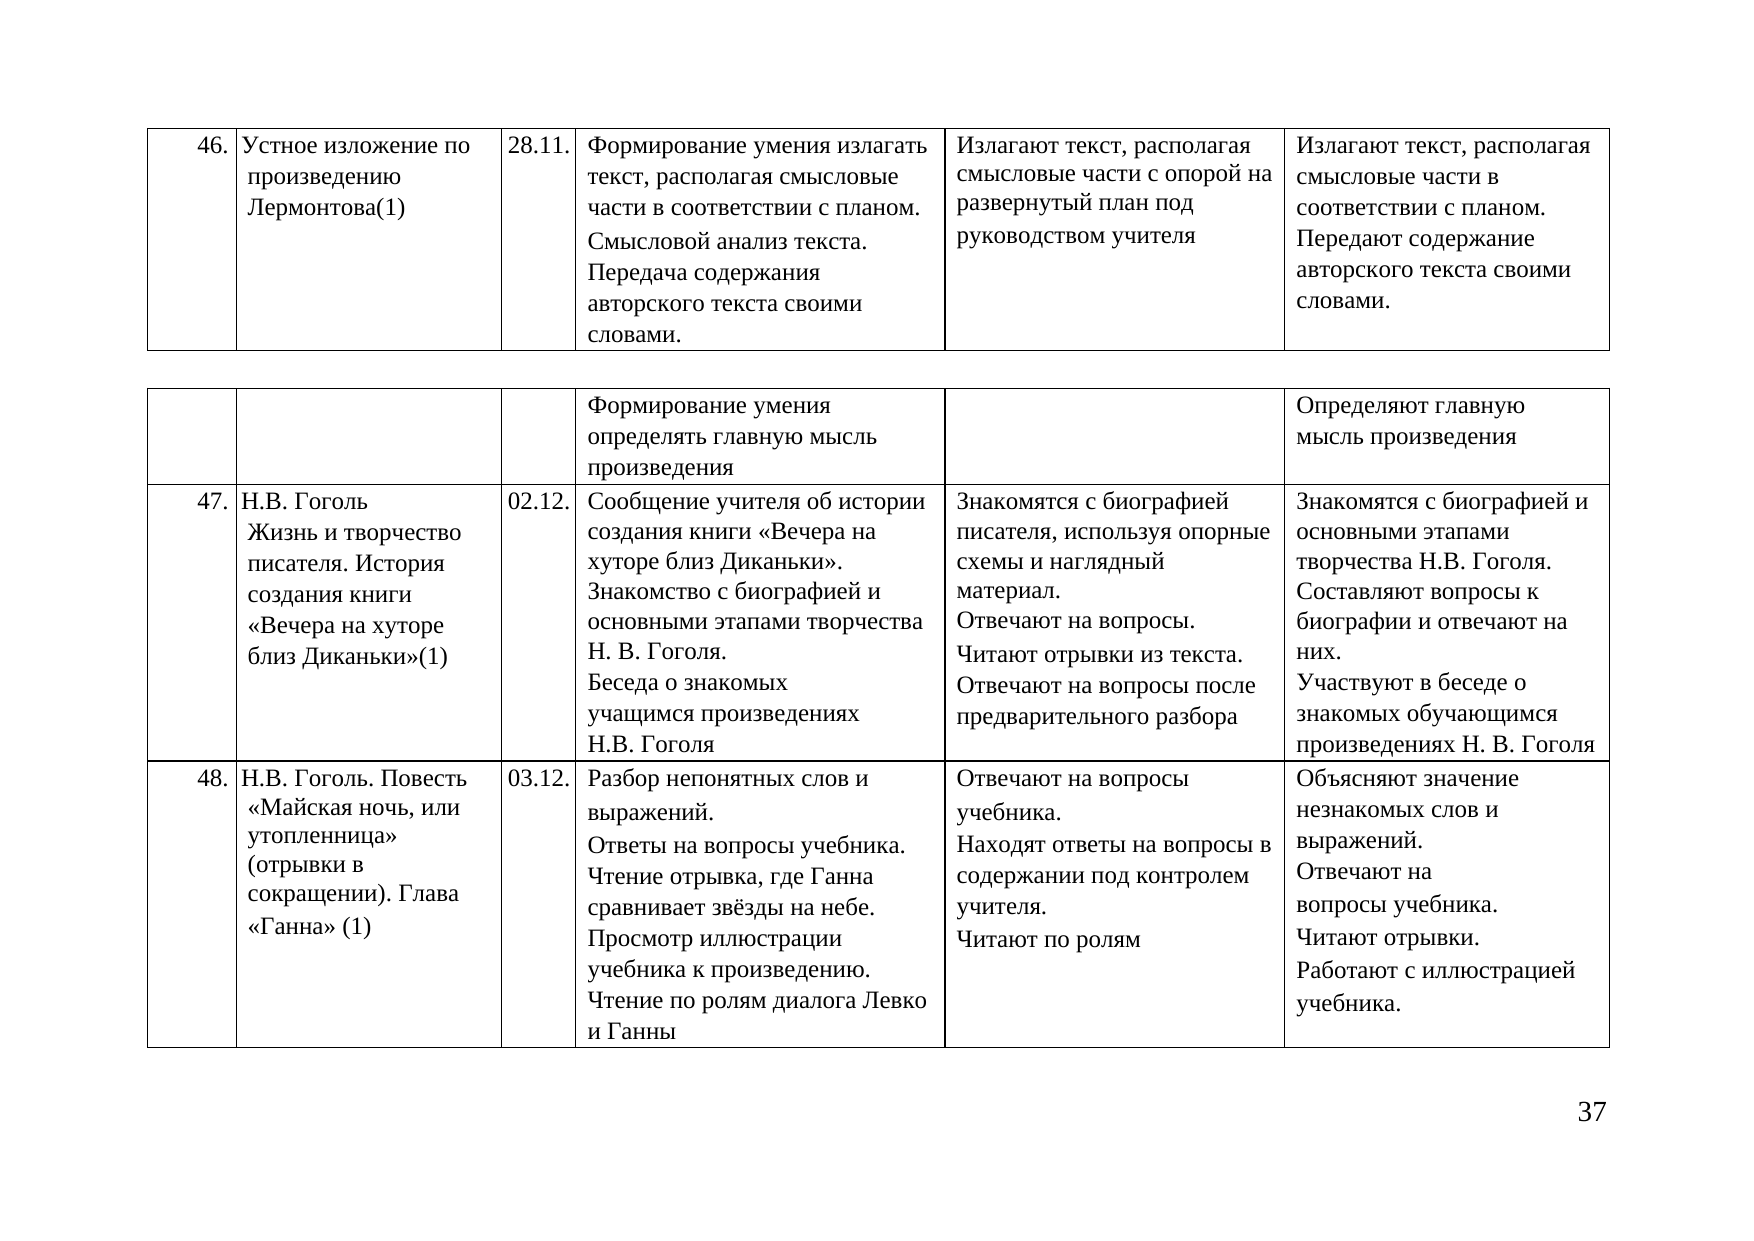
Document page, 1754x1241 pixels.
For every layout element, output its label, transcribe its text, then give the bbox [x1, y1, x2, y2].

table_cell Формирование умения излагать текст, располагая смысловые части в соответствии с планом. Смысловой анализ текста. Передача содержания авторского текста своими словами. [576, 129, 944, 350]
table_header Определяют главную мысль произведения [1285, 389, 1609, 483]
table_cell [1285, 762, 1609, 1047]
table_cell 03.12. [502, 762, 575, 1047]
table_header [237, 389, 501, 483]
table_header [148, 389, 236, 483]
table_cell 47. [148, 485, 236, 760]
table_cell Устное изложение по произведению Лермонтова(1) [237, 129, 501, 350]
table_cell Сообщение учителя об истории создания книги «Вечера на хуторе близ Диканьки». Знакомство с биографией и основными этапами творчества Н. В. Гоголя. Беседа о знакомых учащимся произведениях Н.В. Гоголя [576, 485, 944, 760]
table_header [946, 389, 1284, 483]
table_header [502, 389, 575, 483]
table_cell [576, 762, 944, 1047]
table_cell 48. [148, 762, 236, 1047]
table_cell Излагают текст, располагая смысловые части с опорой на развернутый план под руководством учителя [946, 129, 1284, 350]
table_cell 02.12. [502, 485, 575, 760]
table_cell Знакомятся с биографией и основными этапами творчества Н.В. Гоголя. Составляют вопросы к биографии и отвечают на них. Участвуют в беседе о знакомых обучающимся произведениях Н. В. Гоголя [1285, 485, 1609, 760]
table_cell 46. [148, 129, 236, 350]
table_header Формирование умения определять главную мысль произведения [576, 389, 944, 483]
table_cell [237, 762, 501, 1047]
table_cell 28.11. [502, 129, 575, 350]
table_cell Излагают текст, располагая смысловые части в соответствии с планом. Передают содержание авторского текста своими словами. [1285, 129, 1609, 350]
table_cell Знакомятся с биографией писателя, используя опорные схемы и наглядный материал. Отвечают на вопросы. Читают отрывки из текста. Отвечают на вопросы после предварительного разбора [946, 485, 1284, 760]
table_cell Н.В. Гоголь Жизнь и творчество писателя. История создания книги «Вечера на хуторе близ Диканьки»(1) [237, 485, 501, 760]
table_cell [946, 762, 1284, 1047]
